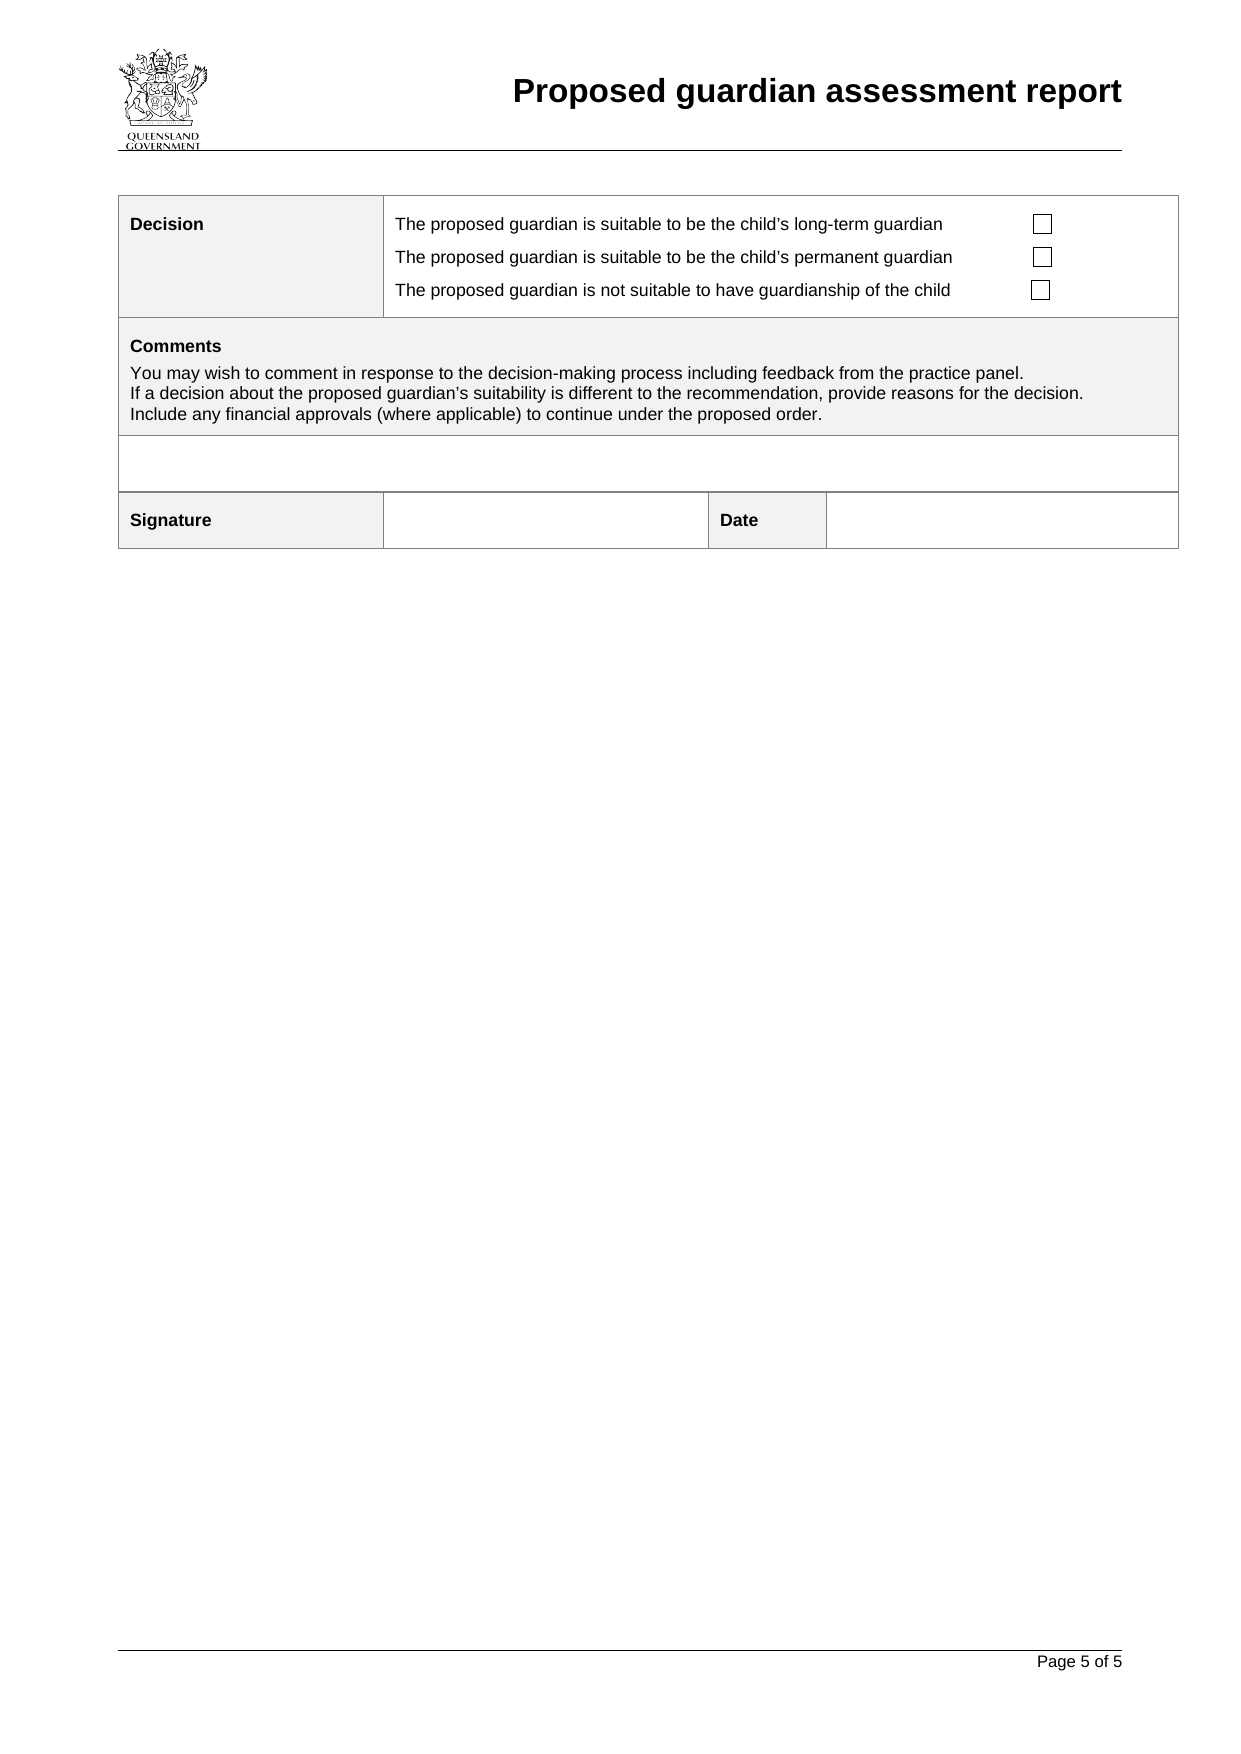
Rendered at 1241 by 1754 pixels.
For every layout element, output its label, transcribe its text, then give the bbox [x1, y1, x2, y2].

table_cell Signature [119, 493, 383, 548]
picture [118, 151, 208, 161]
table_cell [827, 493, 1178, 548]
picture [118, 37, 208, 150]
table_cell Comments You may wish to comment in response to the decision-making process including feedback from the practice panel. If a decision about the proposed guardian’s suitability is different to the recommendation, provide reasons for the decision. Include any financial approvals (where applicable) to continue under the proposed order. [119, 318, 1178, 435]
table_cell Decision [119, 196, 383, 317]
table_cell [119, 436, 1178, 491]
table_cell [384, 493, 708, 548]
table_cell The proposed guardian is suitable to be the child’s long-term guardian The proposed guardian is suitable to be the child’s permanent guardian The proposed guardian is not suitable to have guardianship of the child [384, 196, 1178, 317]
table_cell Date [709, 493, 826, 548]
